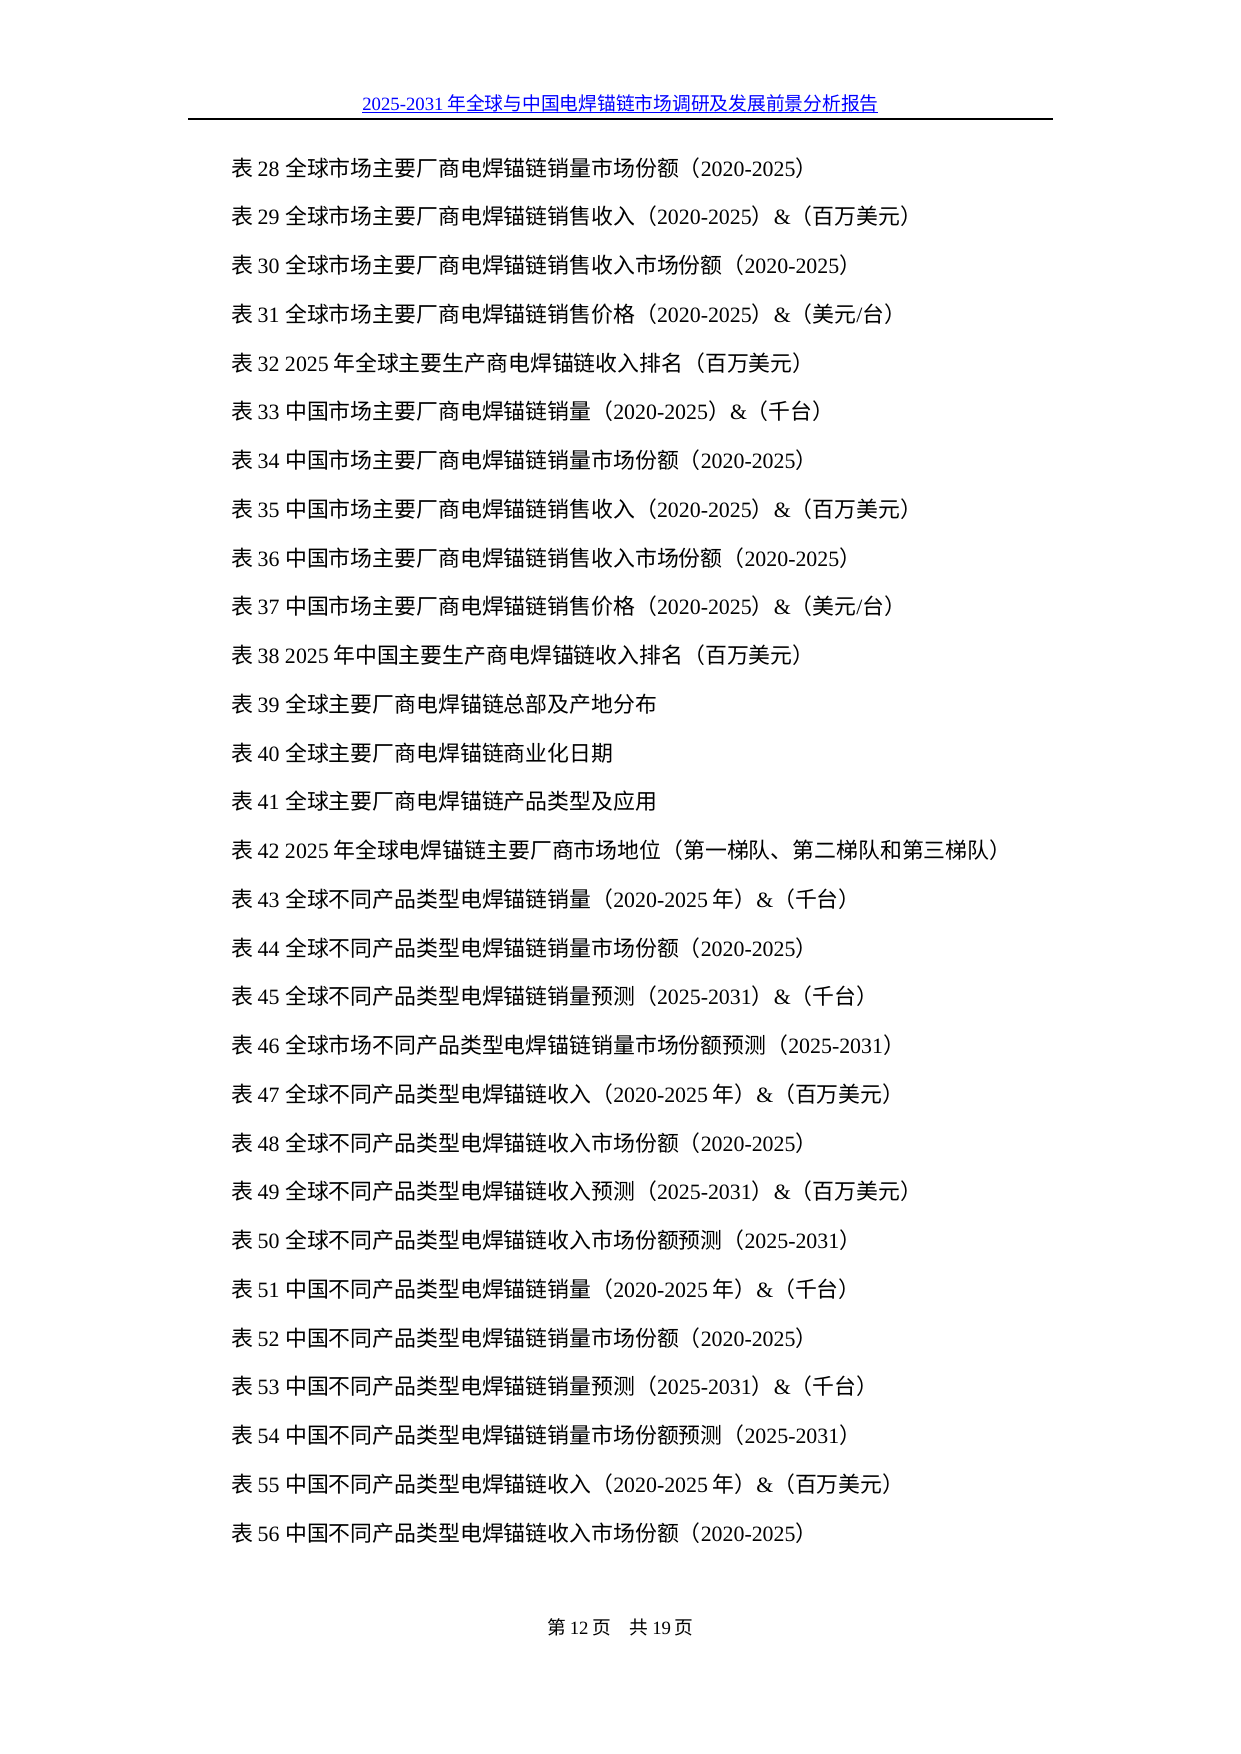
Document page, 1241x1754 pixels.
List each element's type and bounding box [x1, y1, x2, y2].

text [187, 150, 1053, 1548]
